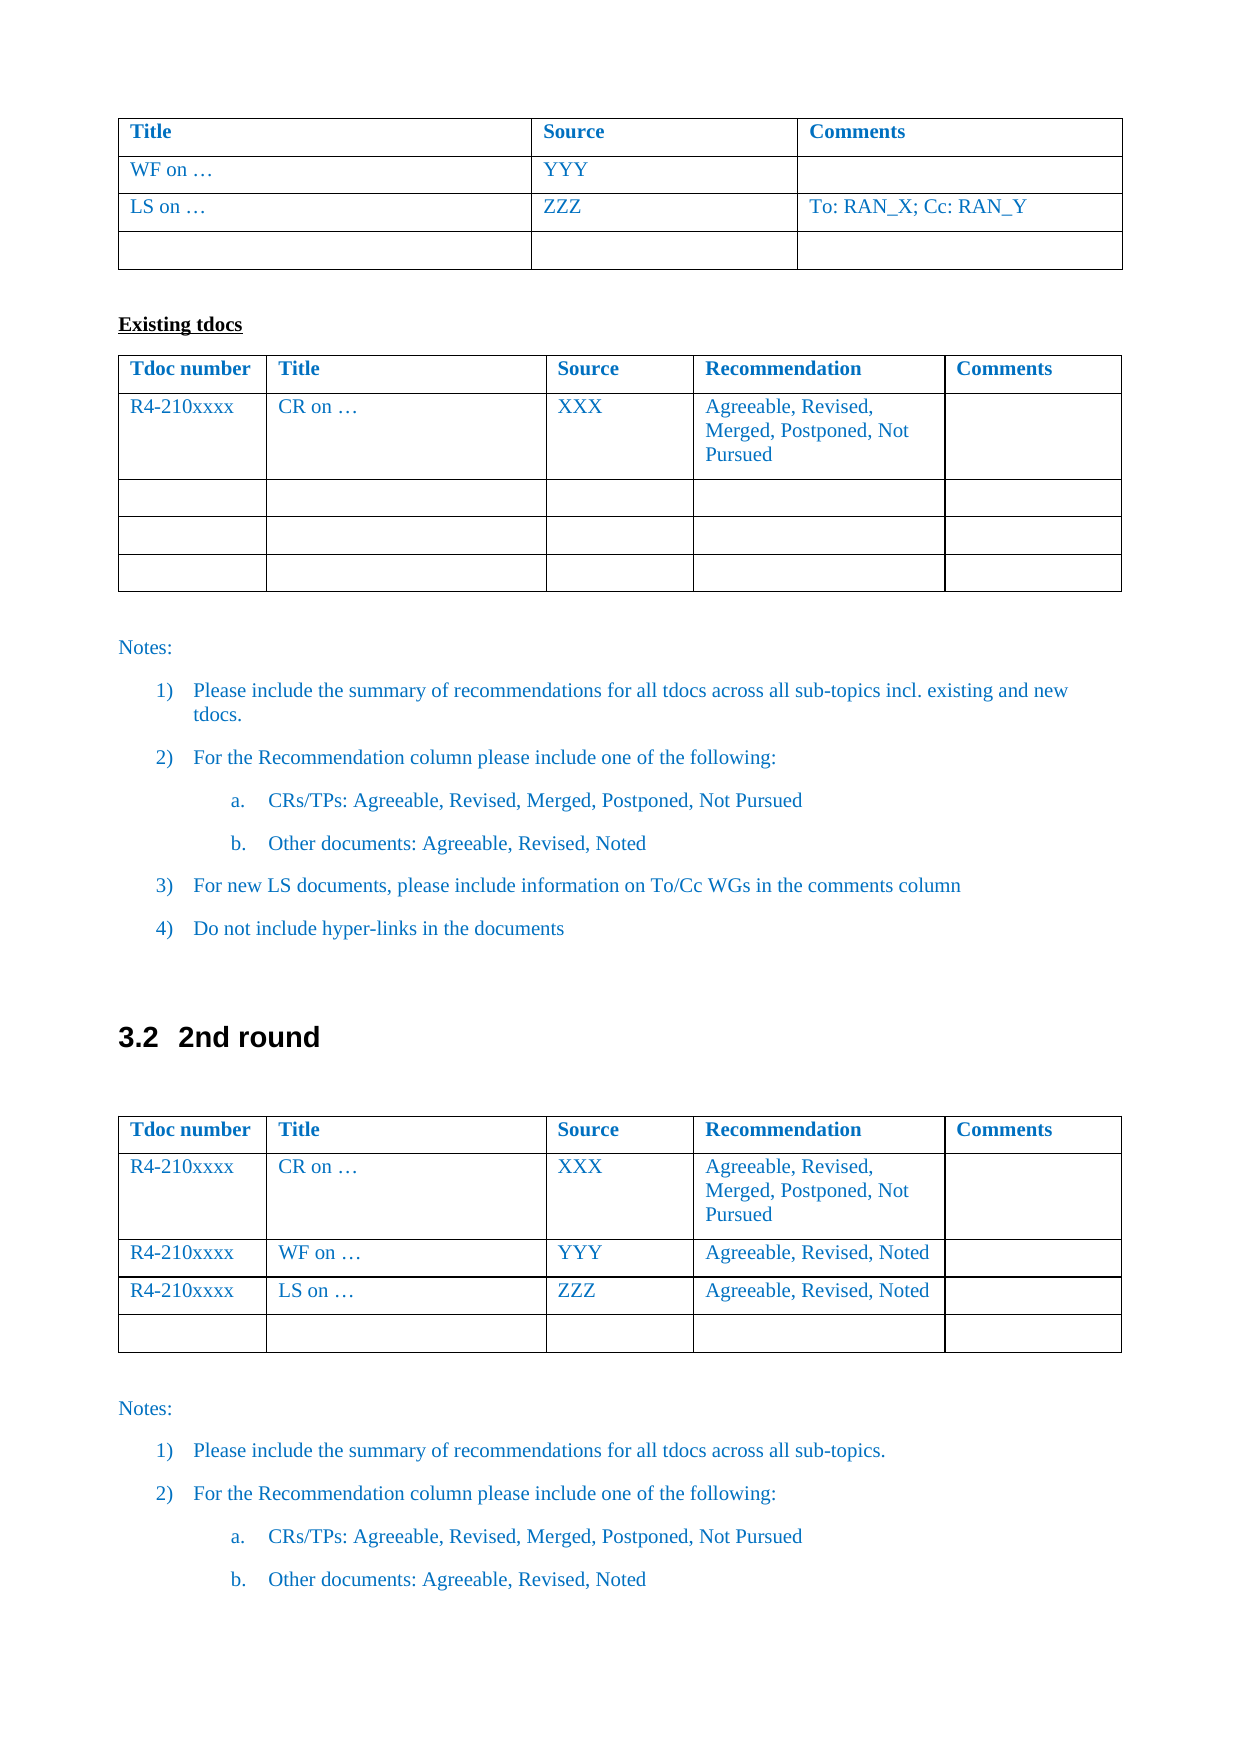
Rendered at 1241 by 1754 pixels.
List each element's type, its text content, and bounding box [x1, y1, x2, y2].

list CRs/TPs: Agreeable, Revised, Merged, Postponed, Not Pursued [231, 788, 1122, 812]
table_header Source [532, 119, 797, 156]
text Notes: [118, 1396, 1122, 1419]
table_header Tdoc number [119, 1117, 266, 1153]
table_cell [267, 517, 546, 554]
table_cell [946, 1154, 1121, 1239]
table_cell XXX [547, 1154, 693, 1239]
table_cell [547, 555, 693, 591]
table_cell XXX [547, 394, 693, 478]
list For new LS documents, please include information on To/Cc WGs in the comments column [156, 873, 1122, 897]
table_cell [532, 232, 797, 268]
table_cell [119, 555, 266, 591]
table_cell YYY [547, 1240, 693, 1276]
table_cell WF on … [267, 1240, 546, 1276]
table_header Comments [946, 356, 1121, 393]
table_cell CR on … [267, 1154, 546, 1239]
list Other documents: Agreeable, Revised, Noted [231, 1567, 1122, 1591]
list For the Recommendation column please include one of the following: [156, 1481, 1122, 1505]
table_cell YYY [532, 157, 797, 193]
table_cell [694, 555, 944, 591]
list For the Recommendation column please include one of the following: [156, 745, 1122, 769]
table_header Tdoc number [119, 356, 266, 393]
table_cell LS on … [119, 194, 531, 231]
table_cell [547, 480, 693, 516]
table_cell [798, 232, 1122, 268]
table_header Recommendation [694, 356, 944, 393]
list Do not include hyper-links in the documents [156, 916, 1122, 940]
table_cell [946, 394, 1121, 478]
table_cell R4-210xxxx [119, 1240, 266, 1276]
table_cell [946, 1315, 1121, 1352]
table_cell [946, 1240, 1121, 1276]
table_cell CR on … [267, 394, 546, 478]
table_cell R4-210xxxx [119, 1154, 266, 1239]
table_cell [119, 1315, 266, 1352]
table_cell [267, 555, 546, 591]
table_cell [119, 517, 266, 554]
table_header Comments [798, 119, 1122, 156]
list CRs/TPs: Agreeable, Revised, Merged, Postponed, Not Pursued [231, 1524, 1122, 1548]
table_cell To: RAN_X; Cc: RAN_Y [798, 194, 1122, 231]
table_cell [119, 232, 531, 268]
table_cell [547, 517, 693, 554]
table_header Recommendation [694, 1117, 944, 1153]
text Notes: [118, 635, 1122, 659]
table_cell ZZZ [532, 194, 797, 231]
table_header Source [547, 1117, 693, 1153]
table_header Title [267, 356, 546, 393]
table_cell [119, 480, 266, 516]
table_cell R4-210xxxx [119, 1278, 266, 1314]
table_cell [694, 480, 944, 516]
list Please include the summary of recommendations for all tdocs across all sub-topics. [156, 1438, 1122, 1462]
table_cell LS on … [267, 1278, 546, 1314]
table_cell [694, 517, 944, 554]
table_cell [267, 480, 546, 516]
table_cell [946, 1278, 1121, 1314]
table_header Title [119, 119, 531, 156]
table_cell [798, 157, 1122, 193]
table_cell [946, 555, 1121, 591]
table_header Title [267, 1117, 546, 1153]
table_header Source [547, 356, 693, 393]
text Existing tdocs [118, 312, 1122, 336]
table_cell [694, 1315, 944, 1352]
table_cell Agreeable, Revised, Merged, Postponed, Not Pursued [694, 1154, 944, 1239]
table_cell [547, 1315, 693, 1352]
table_cell [946, 480, 1121, 516]
list Other documents: Agreeable, Revised, Noted [231, 830, 1122, 854]
table_cell [946, 517, 1121, 554]
table_cell Agreeable, Revised, Merged, Postponed, Not Pursued [694, 394, 944, 478]
table_cell WF on … [119, 157, 531, 193]
table_cell [267, 1315, 546, 1352]
list Please include the summary of recommendations for all tdocs across all sub-topics incl. existing and new tdocs. [156, 678, 1122, 726]
table_cell Agreeable, Revised, Noted [694, 1278, 944, 1314]
table_cell ZZZ [547, 1278, 693, 1314]
subtitle 2nd round [118, 1020, 1122, 1054]
table_cell Agreeable, Revised, Noted [694, 1240, 944, 1276]
table_cell R4-210xxxx [119, 394, 266, 478]
table_header Comments [946, 1117, 1121, 1153]
